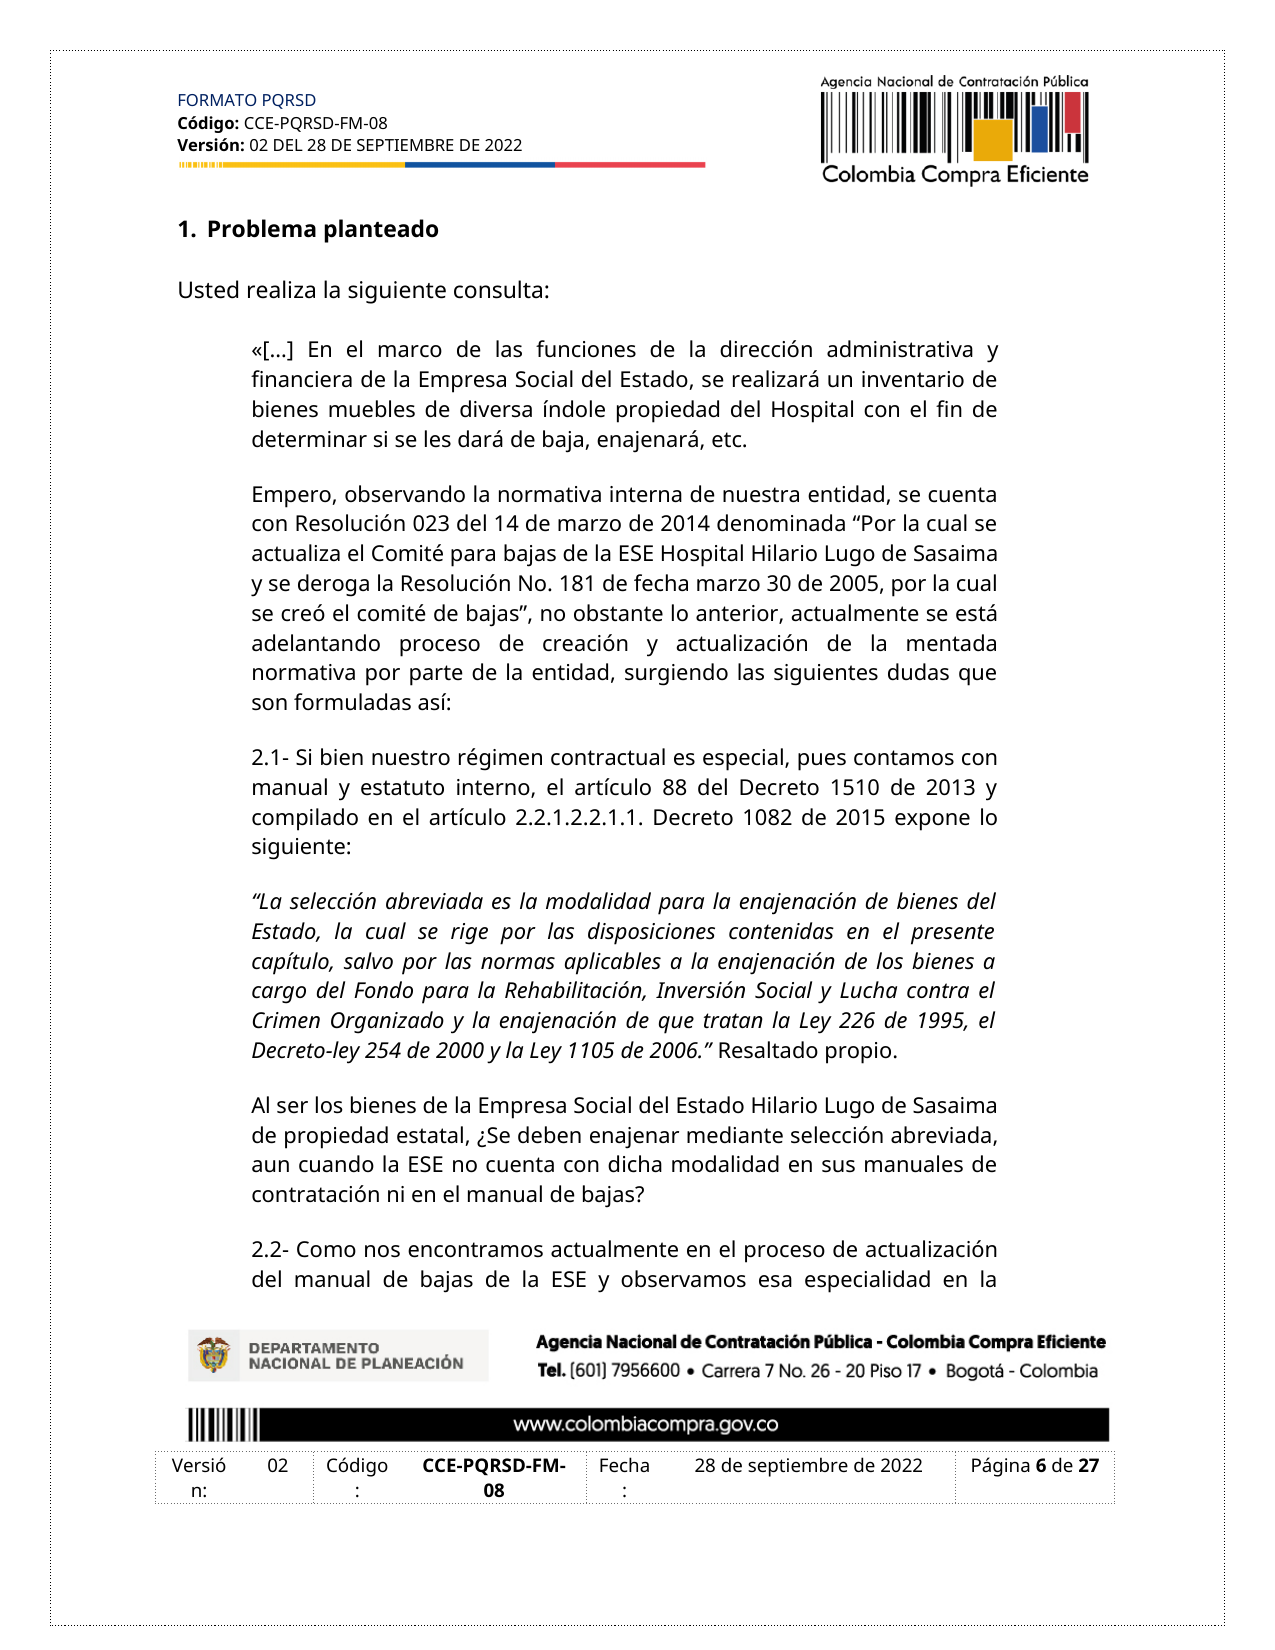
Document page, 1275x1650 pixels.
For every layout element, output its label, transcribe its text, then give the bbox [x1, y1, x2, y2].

text Al ser los bienes de la Empresa Social del Estado Hilario Lugo de Sasaima de propiedad estatal, ¿Se deben enajenar mediante selección abreviada, aun cuando la ESE no cuenta con dicha modalidad en sus manuales de contratación ni en el manual de bajas? [251, 1090, 999, 1209]
picture [177, 157, 709, 170]
list Problema planteado [177, 213, 1093, 244]
picture [820, 75, 1093, 187]
picture [177, 1304, 1119, 1452]
text “La selección abreviada es la modalidad para la enajenación de bienes del Estado, la cual se rige por las disposiciones contenidas en el presente capítulo, salvo por las normas aplicables a la enajenación de los bienes a cargo del Fondo para la Rehabilitación, Inversión Social y Lucha contra el Crimen Organizado y la enajenación de que tratan la Ley 226 de 1995, el Decreto-ley 254 de 2000 y la Ley 1105 de 2006.” Resaltado propio. [251, 886, 999, 1065]
text 2.1- Si bien nuestro régimen contractual es especial, pues contamos con manual y estatuto interno, el artículo 88 del Decreto 1510 de 2013 y compilado en el artículo 2.2.1.2.2.1.1. Decreto 1082 de 2015 expone lo siguiente: [251, 742, 999, 861]
text Usted realiza la siguiente consulta: [177, 273, 1093, 305]
text «[…] En el marco de las funciones de la dirección administrativa y financiera de la Empresa Social del Estado, se realizará un inventario de bienes muebles de diversa índole propiedad del Hospital con el fin de determinar si se les dará de baja, enajenará, etc. [251, 334, 999, 454]
text Empero, observando la normativa interna de nuestra entidad, se cuenta con Resolución 023 del 14 de marzo de 2014 denominada “Por la cual se actualiza el Comité para bajas de la ESE Hospital Hilario Lugo de Sasaima y se deroga la Resolución No. 181 de fecha marzo 30 de 2005, por la cual se creó el comité de bajas”, no obstante lo anterior, actualmente se está adelantando proceso de creación y actualización de la mentada normativa por parte de la entidad, surgiendo las siguientes dudas que son formuladas así: [251, 479, 999, 717]
